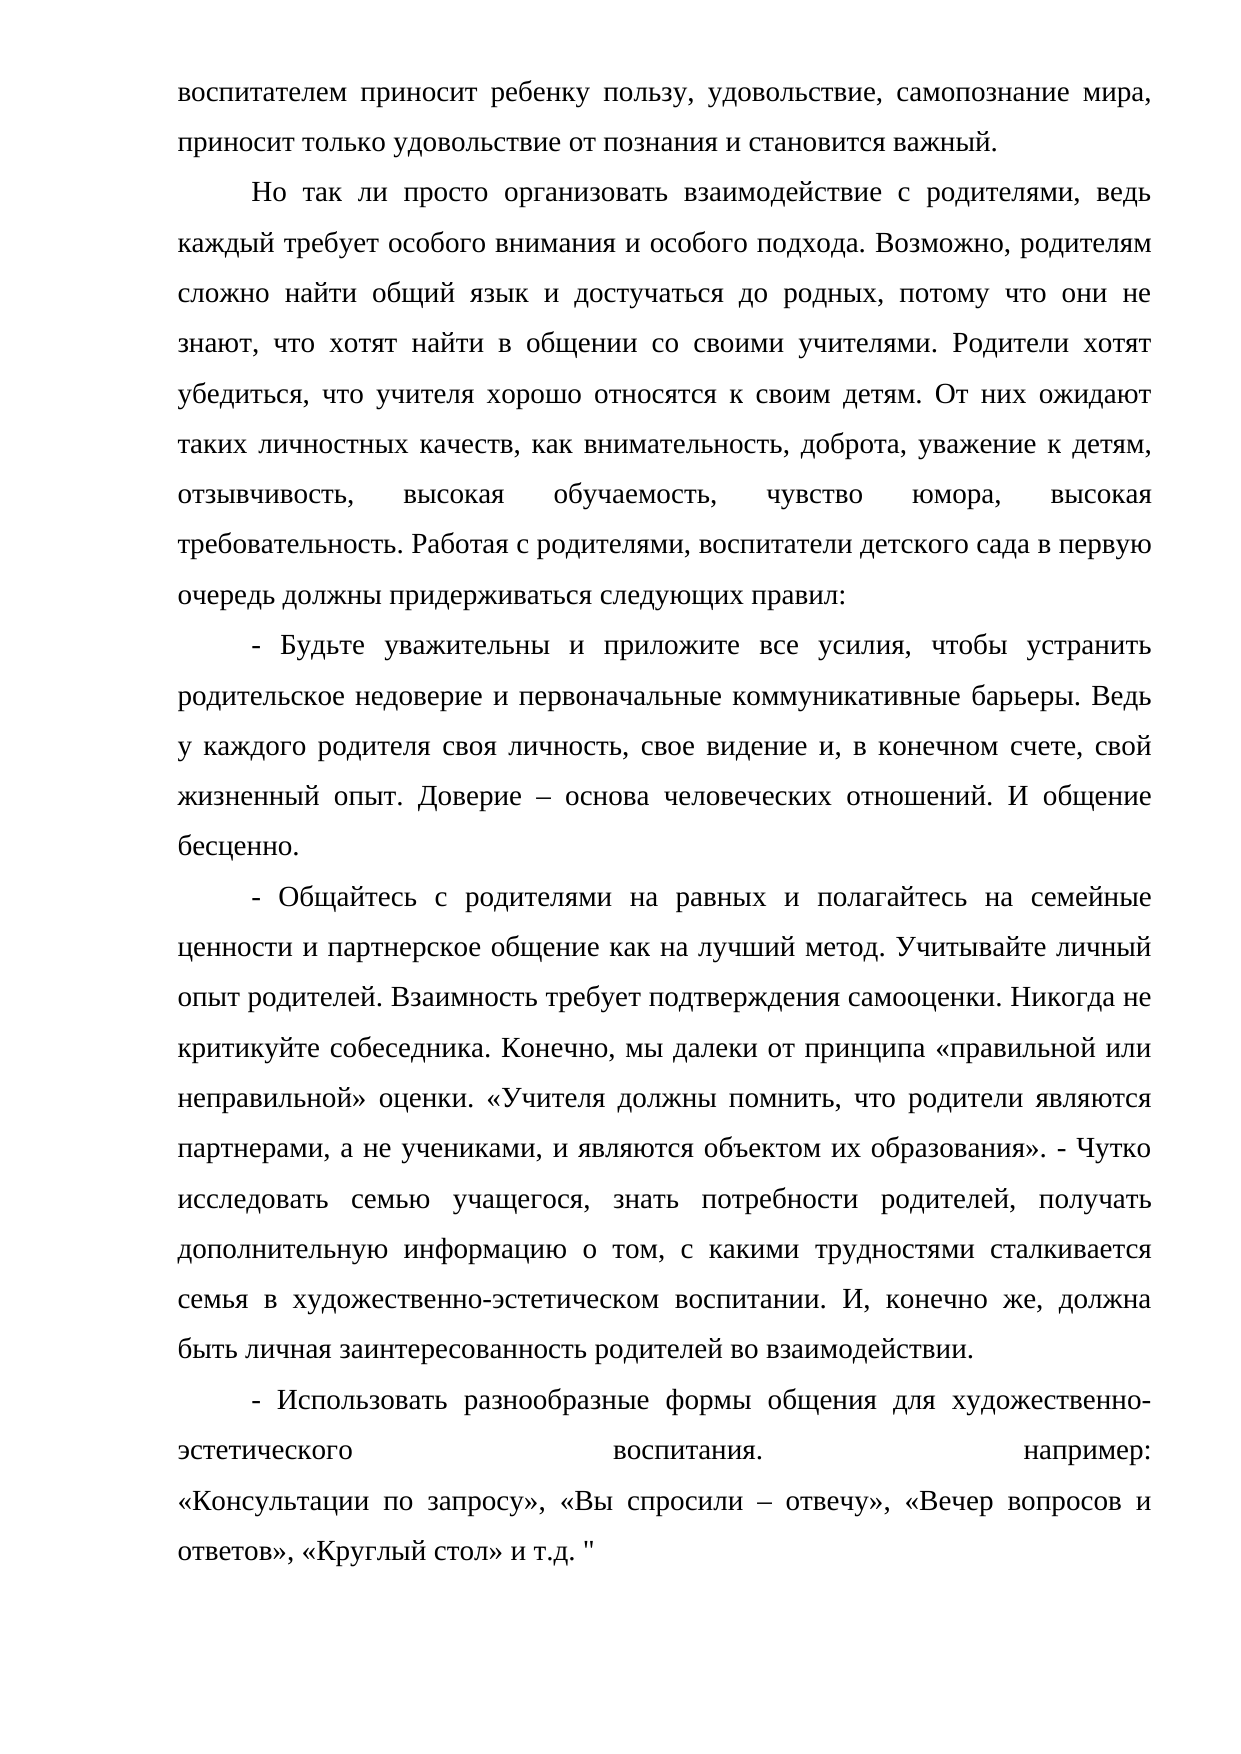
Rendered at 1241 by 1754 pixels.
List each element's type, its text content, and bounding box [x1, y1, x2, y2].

text - Общайтесь с родителями на равных и полагайтесь на семейные ценности и партнерское общение как на лучший метод. Учитывайте личный опыт родителей. Взаимность требует подтверждения самооценки. Никогда не критикуйте собеседника. Конечно, мы далеки от принципа «правильной или неправильной» оценки. «Учителя должны помнить, что родители являются партнерами, а не учениками, и являются объектом их образования». - Чутко исследовать семью учащегося, знать потребности родителей, получать дополнительную информацию о том, с какими трудностями сталкивается семья в художественно-эстетическом воспитании. И, конечно же, должна быть личная заинтересованность родителей во взаимодействии. [177, 879, 1152, 1365]
text - Будьте уважительны и приложите все усилия, чтобы устранить родительское недоверие и первоначальные коммуникативные барьеры. Ведь у каждого родителя своя личность, свое видение и, в конечном счете, свой жизненный опыт. Доверие – основа человеческих отношений. И общение бесценно. [177, 627, 1152, 862]
text - Использовать разнообразные формы общения для художественно-эстетического воспитания. например: «Консультации по запросу», «Вы спросили – отвечу», «Вечер вопросов и ответов», «Круглый стол» и т.д. " [177, 1382, 1152, 1566]
text Но так ли просто организовать взаимодействие с родителями, ведь каждый требует особого внимания и особого подхода. Возможно, родителям сложно найти общий язык и достучаться до родных, потому что они не знают, что хотят найти в общении со своими учителями. Родители хотят убедиться, что учителя хорошо относятся к своим детям. От них ожидают таких личностных качеств, как внимательность, доброта, уважение к детям, отзывчивость, высокая обучаемость, чувство юмора, высокая требовательность. Работая с родителями, воспитатели детского сада в первую очередь должны придерживаться следующих правил: [177, 174, 1152, 611]
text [177, 74, 1152, 158]
